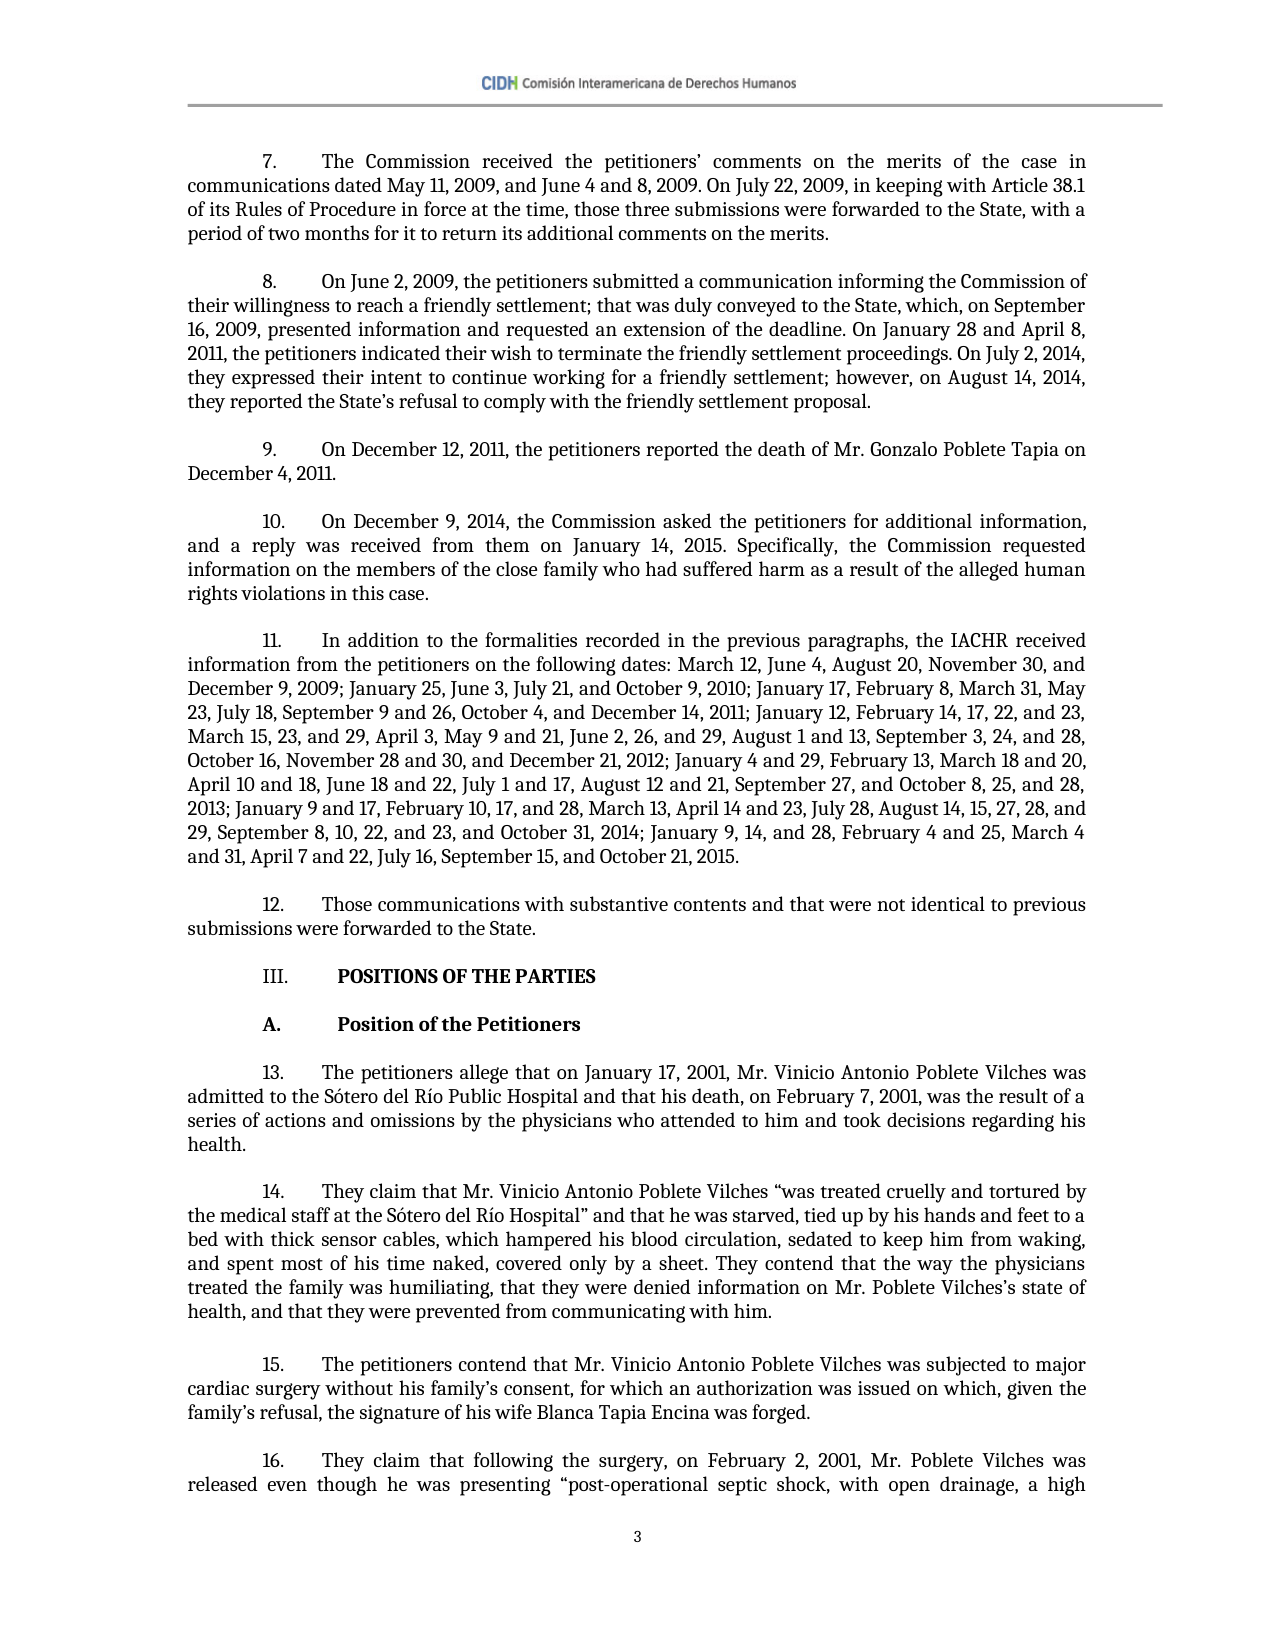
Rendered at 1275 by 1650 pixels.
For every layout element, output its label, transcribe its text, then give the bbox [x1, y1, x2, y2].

list On June 2, 2009, the petitioners submitted a communication informing the Commission of their willingness to reach a friendly settlement; that was duly conveyed to the State, which, on September 16, 2009, presented information and requested an extension of the deadline. On January 28 and April 8, 2011, the petitioners indicated their wish to terminate the friendly settlement proceedings. On July 2, 2014, they expressed their intent to continue working for a friendly settlement; however, on August 14, 2014, they reported the State’s refusal to comply with the friendly settlement proposal. [187, 270, 1087, 413]
subtitle POSITIONS OF THE PARTIES [187, 964, 1087, 988]
list They claim that Mr. Vinicio Antonio Poblete Vilches “was treated cruelly and tortured by the medical staff at the Sótero del Río Hospital” and that he was starved, tied up by his hands and feet to a bed with thick sensor cables, which hampered his blood circulation, sedated to keep him from waking, and spent most of his time naked, covered only by a sheet. They contend that the way the physicians treated the family was humiliating, that they were denied information on Mr. Poblete Vilches’s state of health, and that they were prevented from communicating with him. [187, 1180, 1087, 1324]
list The petitioners allege that on January 17, 2001, Mr. Vinicio Antonio Poblete Vilches was admitted to the Sótero del Río Public Hospital and that his death, on February 7, 2001, was the result of a series of actions and omissions by the physicians who attended to him and took decisions regarding his health. [187, 1060, 1087, 1156]
list On December 12, 2011, the petitioners reported the death of Mr. Gonzalo Poblete Tapia on December 4, 2011. [187, 437, 1087, 485]
list On December 9, 2014, the Commission asked the petitioners for additional information, and a reply was received from them on January 14, 2015. Specifically, the Commission requested information on the members of the close family who had suffered harm as a result of the alleged human rights violations in this case. [187, 509, 1087, 605]
subtitle Position of the Petitioners [262, 1012, 1087, 1036]
list The petitioners contend that Mr. Vinicio Antonio Poblete Vilches was subjected to major cardiac surgery without his family’s consent, for which an authorization was issued on which, given the family’s refusal, the signature of his wife Blanca Tapia Encina was forged. [187, 1353, 1087, 1424]
list Those communications with substantive contents and that were not identical to previous submissions were forwarded to the State. [187, 893, 1087, 941]
list The Commission received the petitioners’ comments on the merits of the case in communications dated May 11, 2009, and June 4 and 8, 2009. On July 22, 2009, in keeping with Article 38.1 of its Rules of Procedure in force at the time, those three submissions were forwarded to the State, with a period of two months for it to return its additional comments on the merits. [187, 150, 1087, 246]
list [187, 1448, 1087, 1496]
picture [476, 75, 799, 92]
list In addition to the formalities recorded in the previous paragraphs, the IACHR received information from the petitioners on the following dates: March 12, June 4, August 20, November 30, and December 9, 2009; January 25, June 3, July 21, and October 9, 2010; January 17, February 8, March 31, May 23, July 18, September 9 and 26, October 4, and December 14, 2011; January 12, February 14, 17, 22, and 23, March 15, 23, and 29, April 3, May 9 and 21, June 2, 26, and 29, August 1 and 13, September 3, 24, and 28, October 16, November 28 and 30, and December 21, 2012; January 4 and 29, February 13, March 18 and 20, April 10 and 18, June 18 and 22, July 1 and 17, August 12 and 21, September 27, and October 8, 25, and 28, 2013; January 9 and 17, February 10, 17, and 28, March 13, April 14 and 23, July 28, August 14, 15, 27, 28, and 29, September 8, 10, 22, and 23, and October 31, 2014; January 9, 14, and 28, February 4 and 25, March 4 and 31, April 7 and 22, July 16, September 15, and October 21, 2015. [187, 629, 1087, 869]
